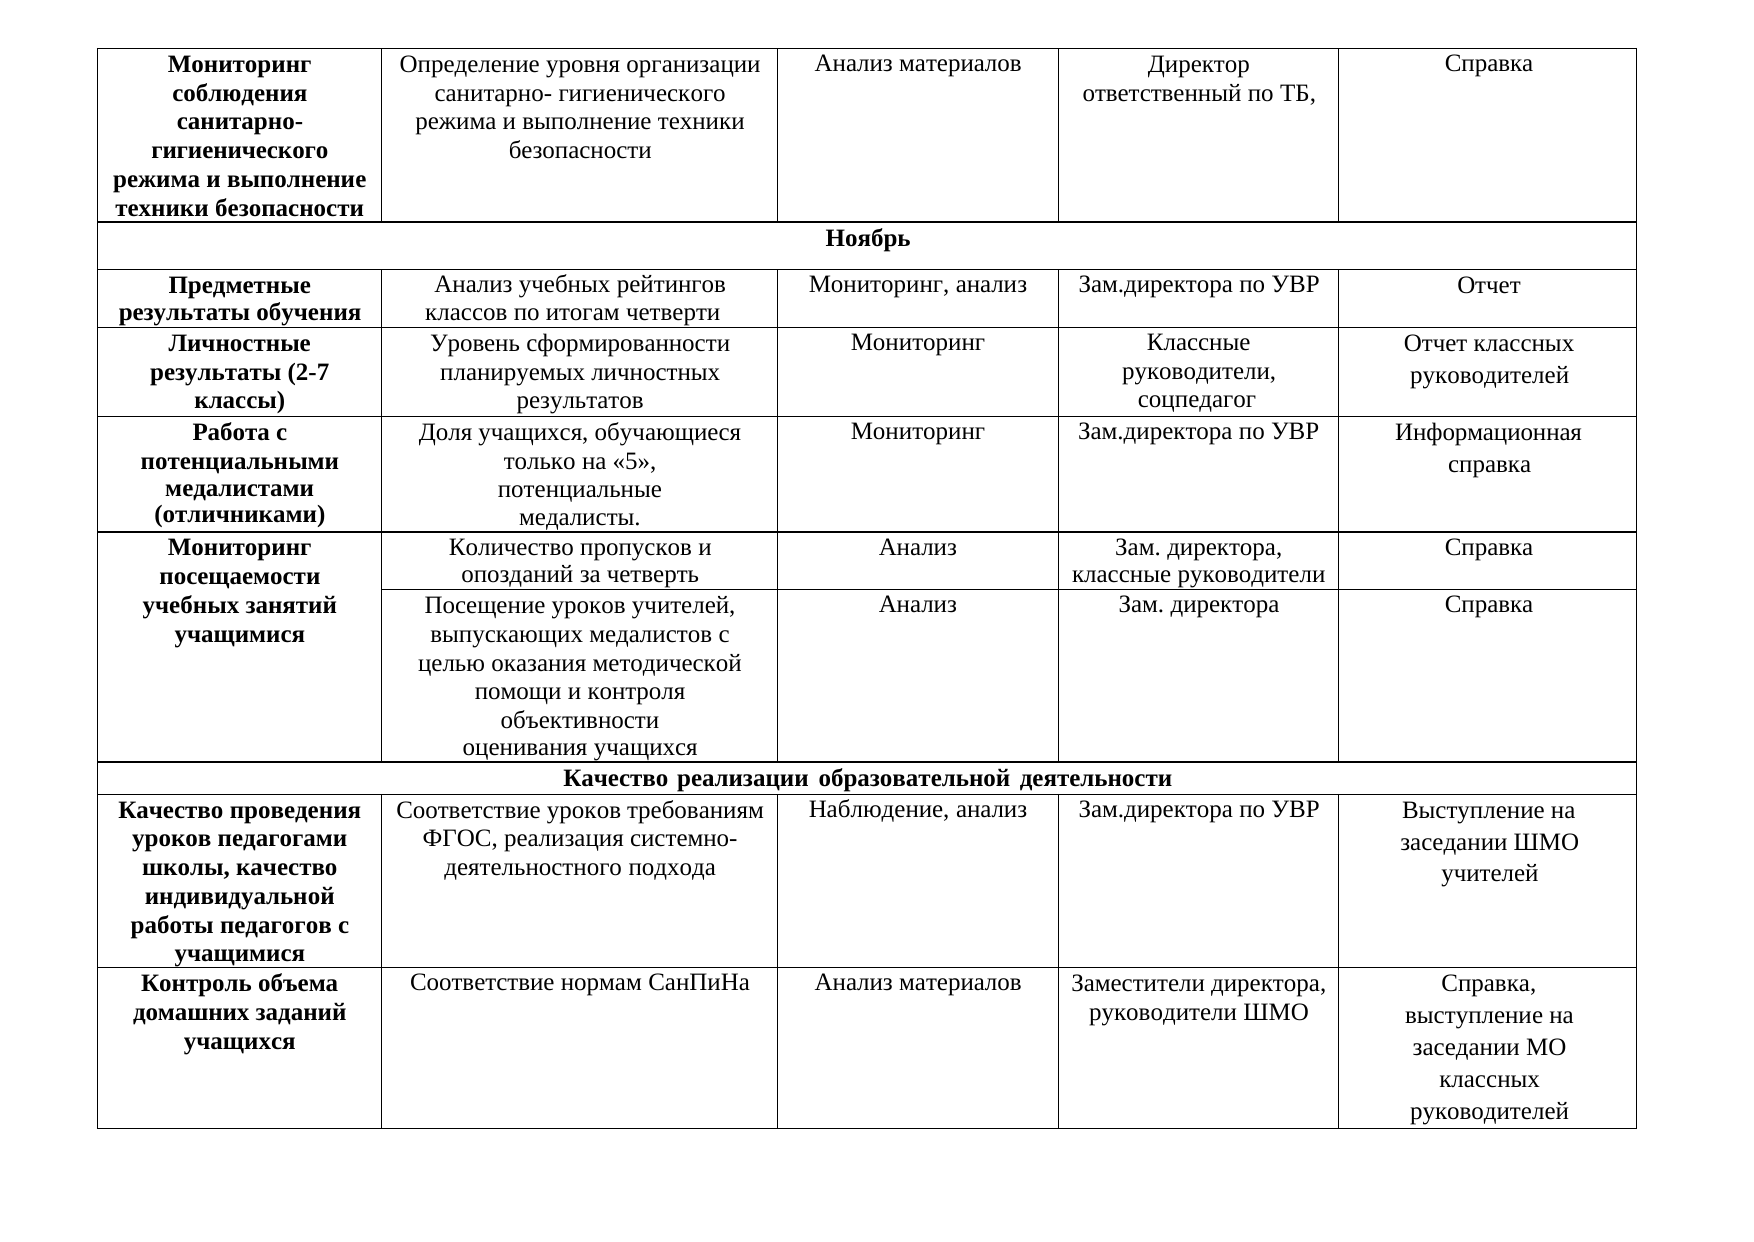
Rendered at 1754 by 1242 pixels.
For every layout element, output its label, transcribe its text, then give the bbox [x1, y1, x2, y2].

table_cell Зам.директора по УВР [1059, 270, 1338, 327]
table_cell Зам.директора по УВР [1059, 417, 1338, 531]
table_cell Наблюдение, анализ [778, 795, 1058, 967]
table_cell Мониторинг соблюдения санитарно- гигиенического режима и выполнение техники безопасности [98, 49, 381, 221]
table_cell Ноябрь [98, 223, 1636, 269]
table_cell Качество проведения уроков педагогами школы, качество индивидуальной работы педагогов с учащимися [98, 795, 381, 967]
table_cell Зам.директора по УВР [1059, 795, 1338, 967]
table_cell Заместители директора, руководители ШМО [1059, 968, 1338, 1128]
table_cell Работа с потенциальными медалистами (отличниками) [98, 417, 381, 531]
table_cell Отчет [1339, 270, 1636, 327]
table_cell Доля учащихся, обучающиеся только на «5», потенциальные медалисты. [382, 417, 777, 531]
table_cell Мониторинг посещаемости учебных занятий учащимися [98, 533, 381, 761]
table_cell Соответствие уроков требованиям ФГОС, реализация системно- деятельностного подхода [382, 795, 777, 967]
table_cell Посещение уроков учителей, выпускающих медалистов с целью оказания методической помощи и контроля объективности оценивания учащихся [382, 590, 777, 761]
table_cell Классные руководители, соцпедагог [1059, 328, 1338, 416]
table_cell Уровень сформированности планируемых личностных результатов [382, 328, 777, 416]
table_cell Качество реализации образовательной деятельности [98, 763, 1636, 794]
table_cell Мониторинг [778, 417, 1058, 531]
table_cell Отчет классных руководителей [1339, 328, 1636, 416]
table_cell Справка, выступление на заседании МО классных руководителей [1339, 968, 1636, 1128]
table_cell Количество пропусков и опозданий за четверть [382, 533, 777, 589]
table_cell Мониторинг [778, 328, 1058, 416]
table_cell Анализ материалов [778, 49, 1058, 221]
table_cell Анализ [778, 590, 1058, 761]
table_cell Информационная справка [1339, 417, 1636, 531]
table_cell Анализ учебных рейтингов классов по итогам четверти [382, 270, 777, 327]
table_cell Анализ [778, 533, 1058, 589]
table_cell Соответствие нормам СанПиНа [382, 968, 777, 1128]
table_cell Выступление на заседании ШМО учителей [1339, 795, 1636, 967]
table_cell Определение уровня организации санитарно- гигиенического режима и выполнение техники безопасности [382, 49, 777, 221]
table_cell Предметные результаты обучения [98, 270, 381, 327]
table_cell Справка [1339, 590, 1636, 761]
table_cell Личностные результаты (2-7 классы) [98, 328, 381, 416]
table_cell Зам. директора [1059, 590, 1338, 761]
table_cell Зам. директора, классные руководители [1059, 533, 1338, 589]
table_cell Справка [1339, 49, 1636, 221]
table_cell Директор ответственный по ТБ, [1059, 49, 1338, 221]
table_cell Справка [1339, 533, 1636, 589]
table_cell Контроль объема домашних заданий учащихся [98, 968, 381, 1128]
table_cell Мониторинг, анализ [778, 270, 1058, 327]
table_cell Анализ материалов [778, 968, 1058, 1128]
